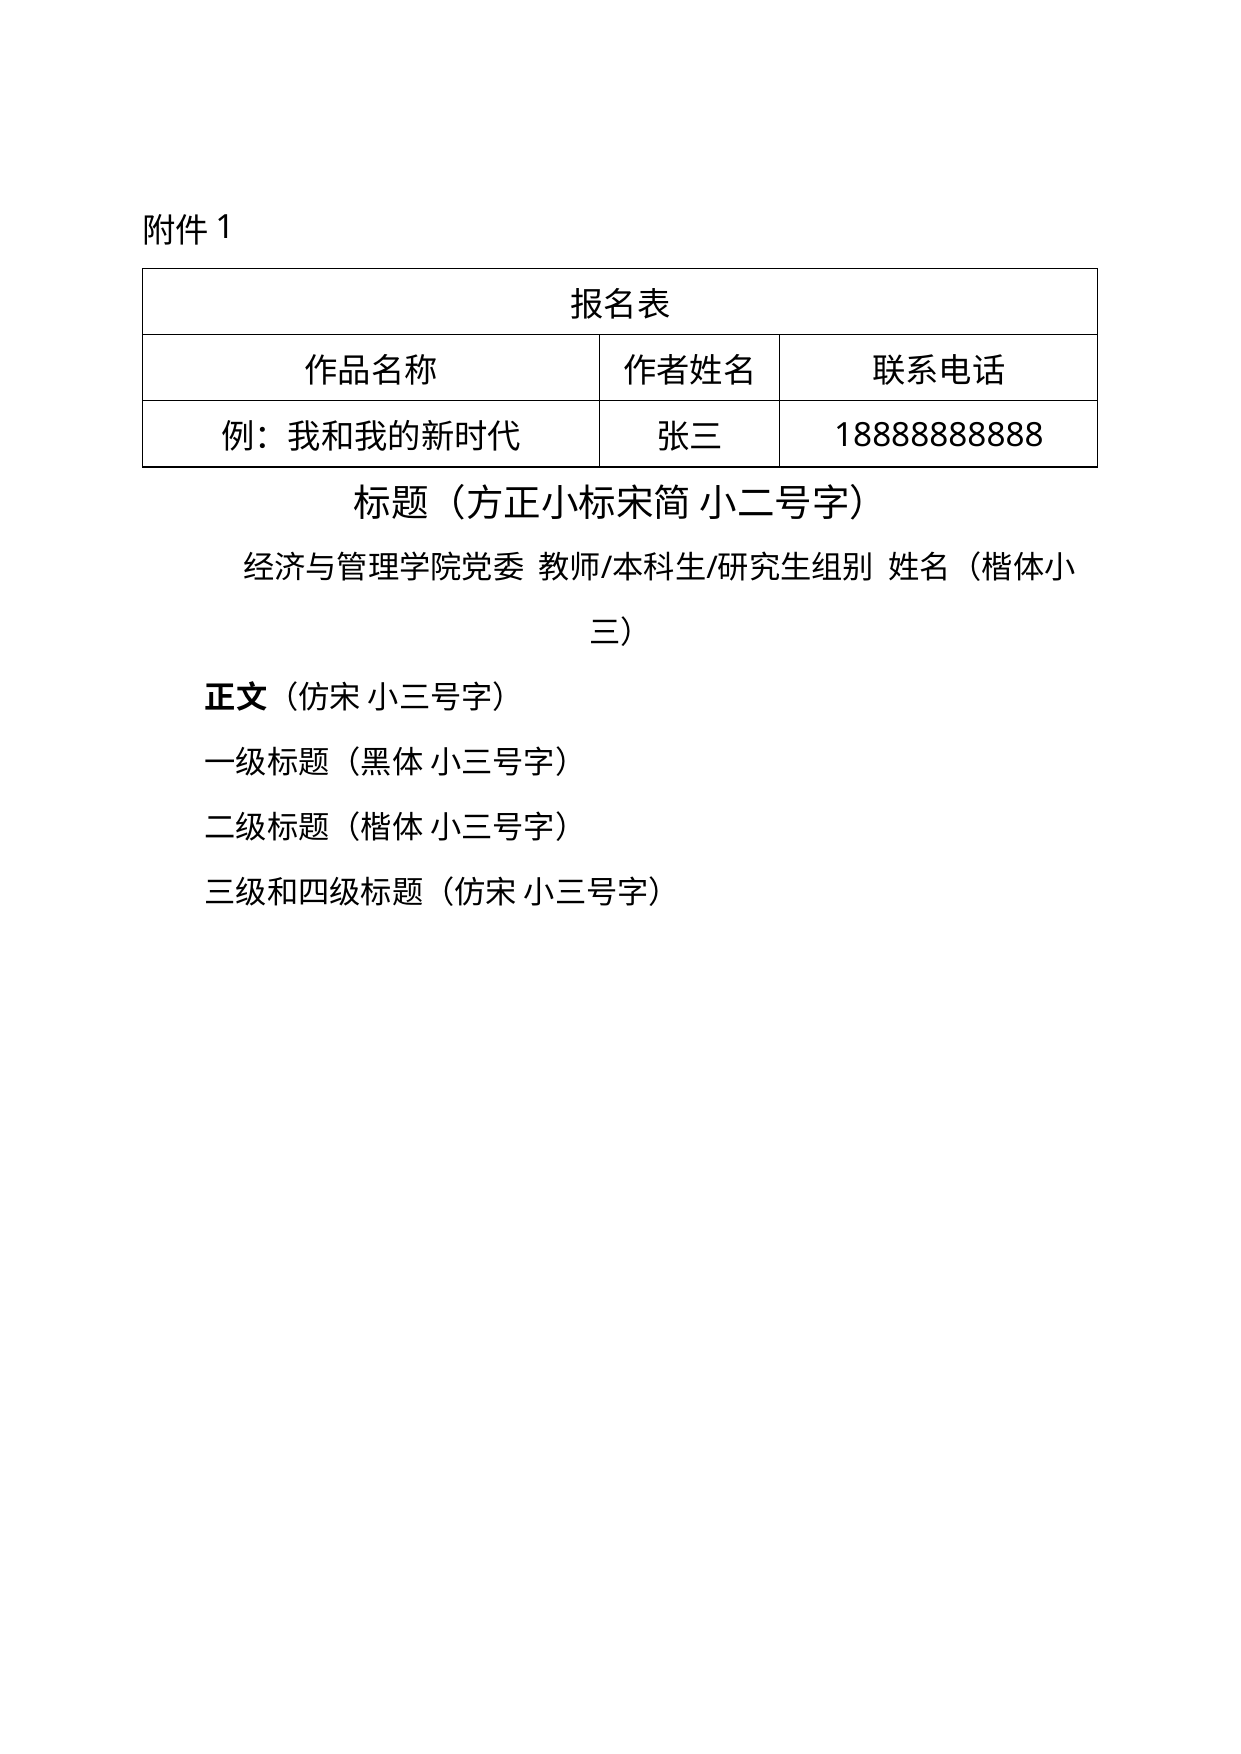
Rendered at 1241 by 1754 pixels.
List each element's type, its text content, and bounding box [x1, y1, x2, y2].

table_cell 18888888888 [780, 401, 1097, 466]
text 标题（方正小标宋简 小二号字） [142, 468, 1098, 532]
text 附件1 [142, 203, 1098, 268]
table_cell 作者姓名 [600, 335, 779, 400]
table_cell 联系电话 [780, 335, 1097, 400]
text 经济与管理学院党委 教师/本科生/研究生组别 姓名（楷体小三） [142, 532, 1098, 662]
table_cell 张三 [600, 401, 779, 466]
table_cell 例：我和我的新时代 [143, 401, 599, 466]
text 正文（仿宋 小三号字） [142, 662, 1098, 727]
text 三级和四级标题（仿宋 小三号字） [142, 857, 1098, 922]
text 二级标题（楷体 小三号字） [142, 792, 1098, 857]
text 一级标题（黑体 小三号字） [142, 727, 1098, 792]
table_cell 作品名称 [143, 335, 599, 400]
table_header 报名表 [143, 269, 1097, 334]
